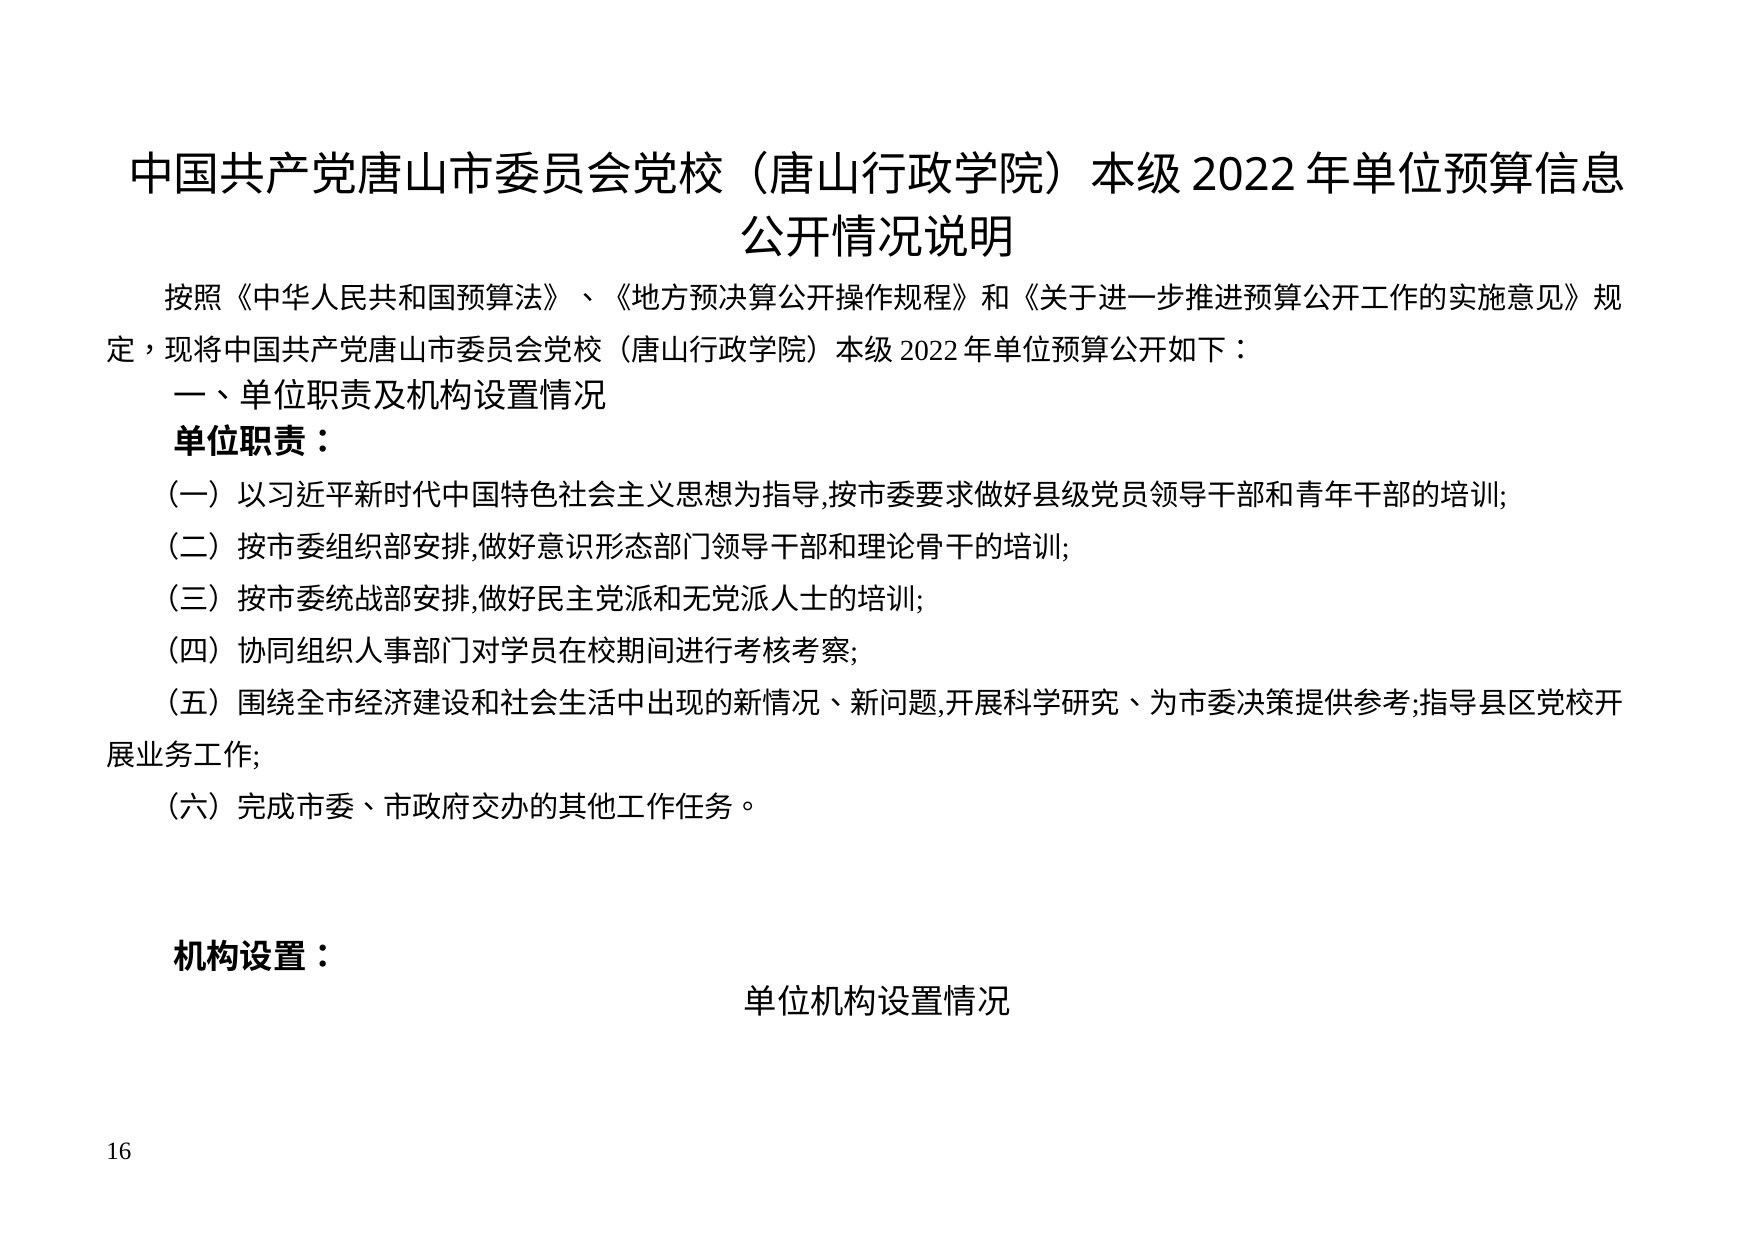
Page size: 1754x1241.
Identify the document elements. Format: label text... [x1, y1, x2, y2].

list 完成市委、市政府交办的其他工作任务。 [106, 776, 1648, 828]
text 机构设置： [106, 932, 1648, 978]
text 单位机构设置情况 [106, 978, 1648, 1023]
text 一、单位职责及机构设置情况 [106, 372, 1648, 417]
text 按照《中华人民共和国预算法》、《地方预决算公开操作规程》和《关于进一步推进预算公开工作的实施意见》规定，现将中国共产党唐山市委员会党校（唐山行政学院）本级2022年单位预算公开如下： [106, 267, 1648, 371]
list 协同组织人事部门对学员在校期间进行考核考察; [106, 620, 1648, 672]
list 按市委组织部安排,做好意识形态部门领导干部和理论骨干的培训; [106, 516, 1648, 568]
list 以习近平新时代中国特色社会主义思想为指导,按市委要求做好县级党员领导干部和青年干部的培训; [106, 464, 1648, 516]
text 单位职责： [106, 418, 1648, 464]
list 围绕全市经济建设和社会生活中出现的新情况、新问题,开展科学研究、为市委决策提供参考;指导县区党校开展业务工作; [106, 672, 1648, 776]
text 中国共产党唐山市委员会党校（唐山行政学院）本级2022年单位预算信息公开情况说明 [106, 142, 1648, 267]
list 按市委统战部安排,做好民主党派和无党派人士的培训; [106, 568, 1648, 620]
